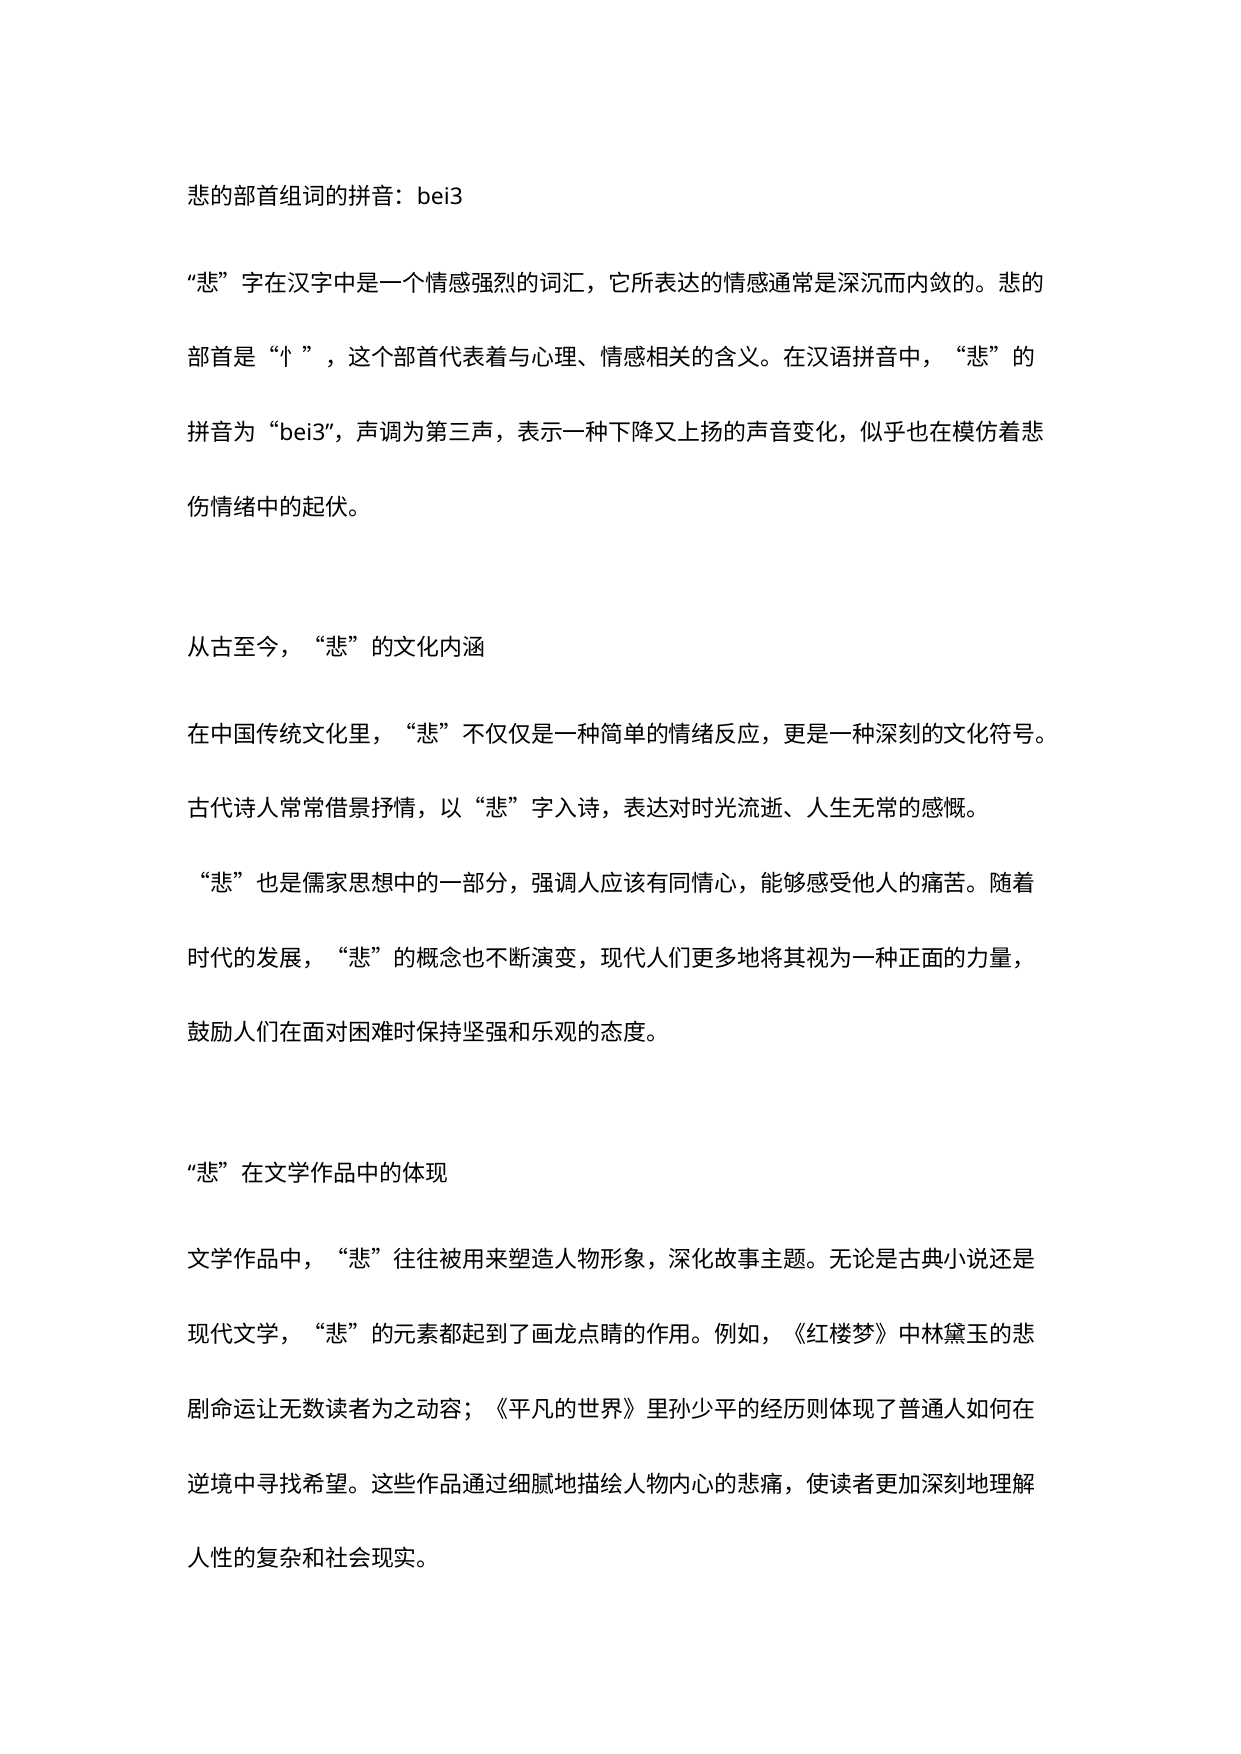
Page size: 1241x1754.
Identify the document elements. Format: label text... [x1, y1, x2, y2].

text 在中国传统文化里，“悲”不仅仅是一种简单的情绪反应，更是一种深刻的文化符号。古代诗人常常借景抒情，以“悲”字入诗，表达对时光流逝、人生无常的感慨。“悲”也是儒家思想中的一部分，强调人应该有同情心，能够感受他人的痛苦。随着时代的发展，“悲”的概念也不断演变，现代人们更多地将其视为一种正面的力量，鼓励人们在面对困难时保持坚强和乐观的态度。 [187, 700, 1053, 1063]
text “悲”在文学作品中的体现 [187, 1139, 1053, 1204]
text 悲的部首组词的拼音：bei3 [187, 162, 1053, 227]
text 从古至今，“悲”的文化内涵 [187, 613, 1053, 678]
text 文学作品中，“悲”往往被用来塑造人物形象，深化故事主题。无论是古典小说还是现代文学，“悲”的元素都起到了画龙点睛的作用。例如，《红楼梦》中林黛玉的悲剧命运让无数读者为之动容；《平凡的世界》里孙少平的经历则体现了普通人如何在逆境中寻找希望。这些作品通过细腻地描绘人物内心的悲痛，使读者更加深刻地理解人性的复杂和社会现实。 [187, 1226, 1053, 1589]
text “悲”字在汉字中是一个情感强烈的词汇，它所表达的情感通常是深沉而内敛的。悲的部首是“忄”，这个部首代表着与心理、情感相关的含义。在汉语拼音中，“悲”的拼音为“bei3”，声调为第三声，表示一种下降又上扬的声音变化，似乎也在模仿着悲伤情绪中的起伏。 [187, 249, 1053, 538]
